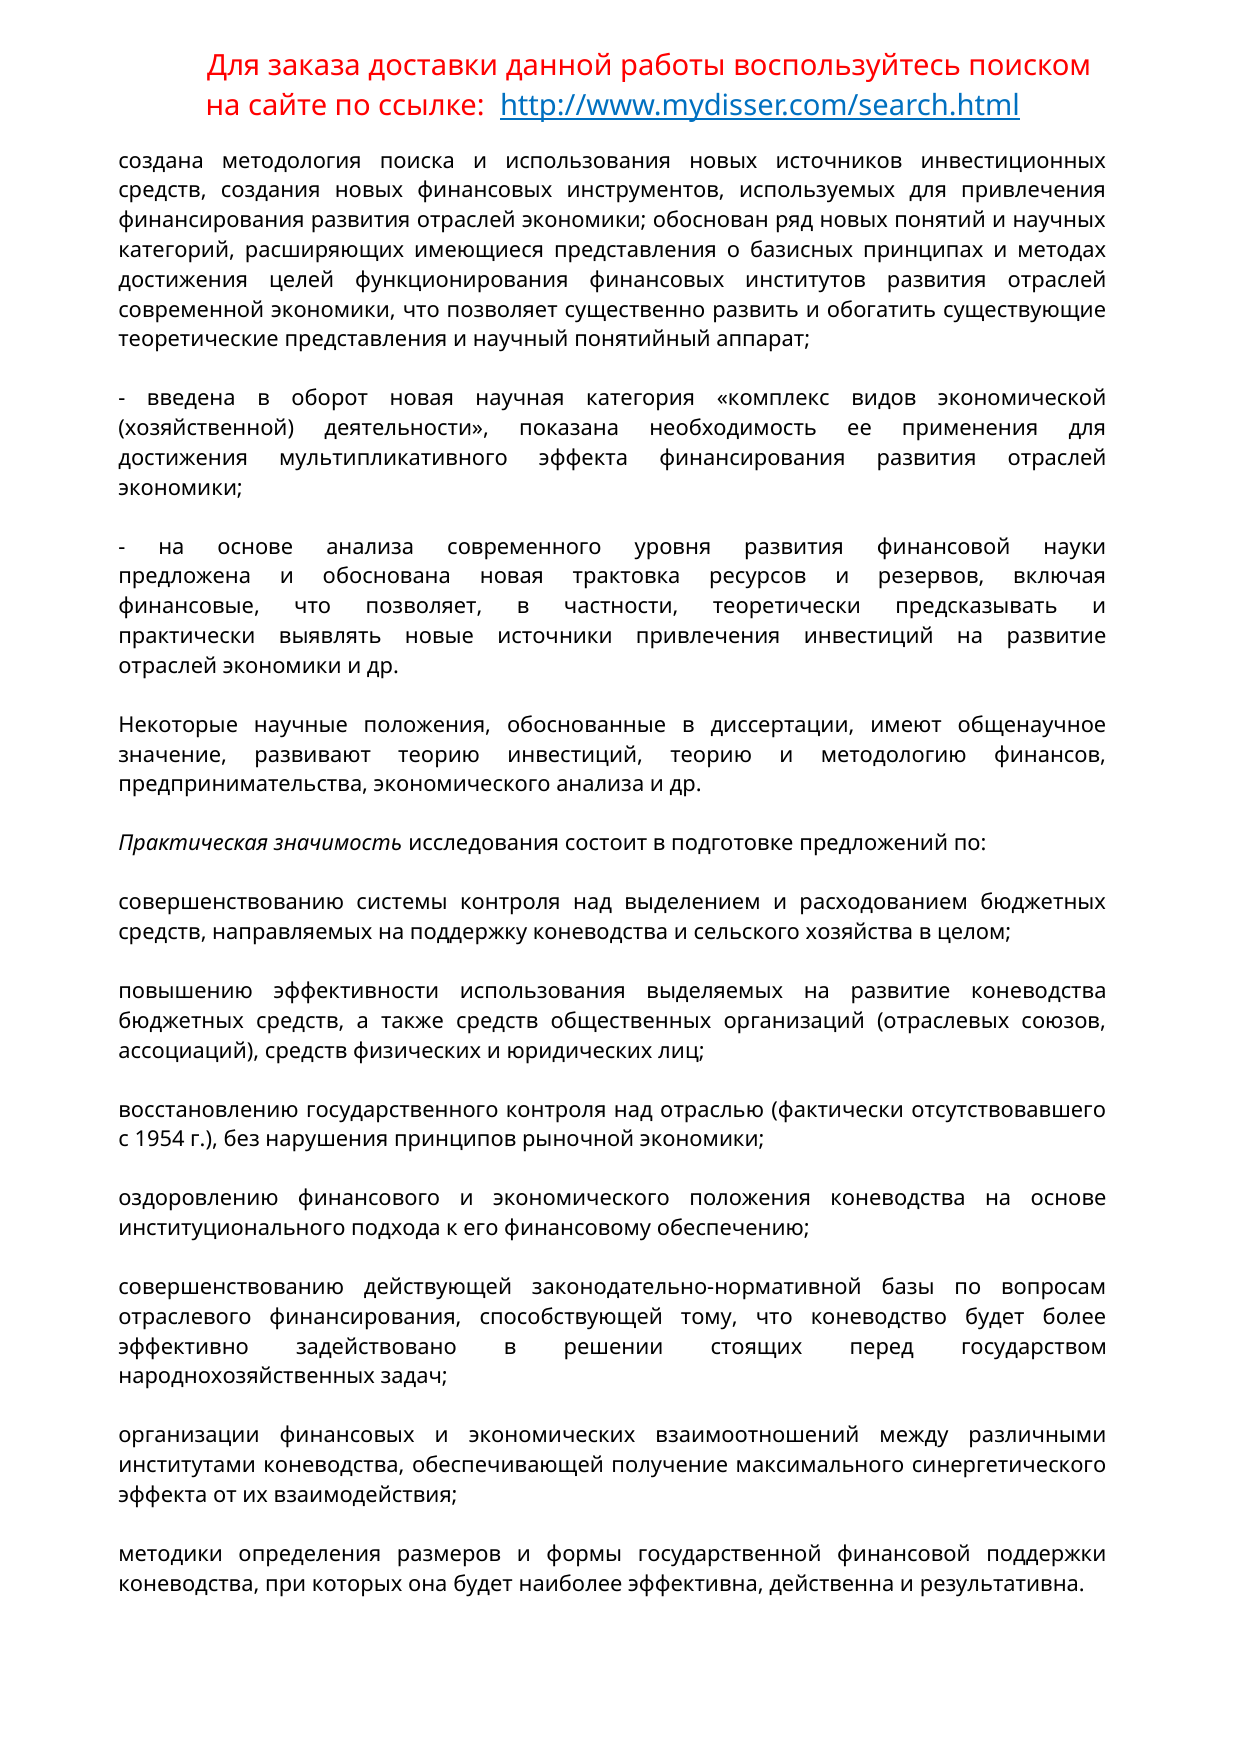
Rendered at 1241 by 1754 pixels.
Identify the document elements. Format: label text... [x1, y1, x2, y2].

text - введена в оборот новая научная категория «комплекс видов экономической (хозяйственной) деятельности», показана необходимость ее применения для достижения мультипликативного эффекта финансирования развития отраслей экономики; [118, 382, 1107, 501]
text организации финансовых и экономических взаимоотношений между различными институтами коневодства, обеспечивающей получение максимального синергетического эффекта от их взаимодействия; [118, 1419, 1107, 1509]
text Некоторые научные положения, обоснованные в диссертации, имеют общенаучное значение, развивают теорию инвестиций, теорию и методологию финансов, предпринимательства, экономического анализа и др. [118, 709, 1107, 798]
text Практическая значимость исследования состоит в подготовке предложений по: [118, 827, 1107, 857]
text совершенствованию действующей законодательно-нормативной базы по вопросам отраслевого финансирования, способствующей тому, что коневодство будет более эффективно задействовано в решении стоящих перед государством народнохозяйственных задач; [118, 1271, 1107, 1390]
text восстановлению государственного контроля над отраслью (фактически отсутствовавшего с 1954 г.), без нарушения принципов рыночной экономики; [118, 1093, 1107, 1153]
text повышению эффективности использования выделяемых на развитие коневодства бюджетных средств, а также средств общественных организаций (отраслевых союзов, ассоциаций), средств физических и юридических лиц; [118, 975, 1107, 1064]
text совершенствованию системы контроля над выделением и расходованием бюджетных средств, направляемых на поддержку коневодства и сельского хозяйства в целом; [118, 886, 1107, 946]
text создана методология поиска и использования новых источников инвестиционных средств, создания новых финансовых инструментов, используемых для привлечения финансирования развития отраслей экономики; обоснован ряд новых понятий и научных категорий, расширяющих имеющиеся представления о базисных принципах и методах достижения целей функционирования финансовых институтов развития отраслей современной экономики, что позволяет существенно развить и обогатить существующие теоретические представления и научный понятийный аппарат; [118, 144, 1107, 353]
text - на основе анализа современного уровня развития финансовой науки предложена и обоснована новая трактовка ресурсов и резервов, включая финансовые, что позволяет, в частности, теоретически предсказывать и практически выявлять новые источники привлечения инвестиций на развитие отраслей экономики и др. [118, 531, 1107, 679]
text методики определения размеров и формы государственной финансовой поддержки коневодства, при которых она будет наиболее эффективна, действенна и результативна. [118, 1538, 1107, 1597]
text оздоровлению финансового и экономического положения коневодства на основе институционального подхода к его финансовому обеспечению; [118, 1182, 1107, 1242]
